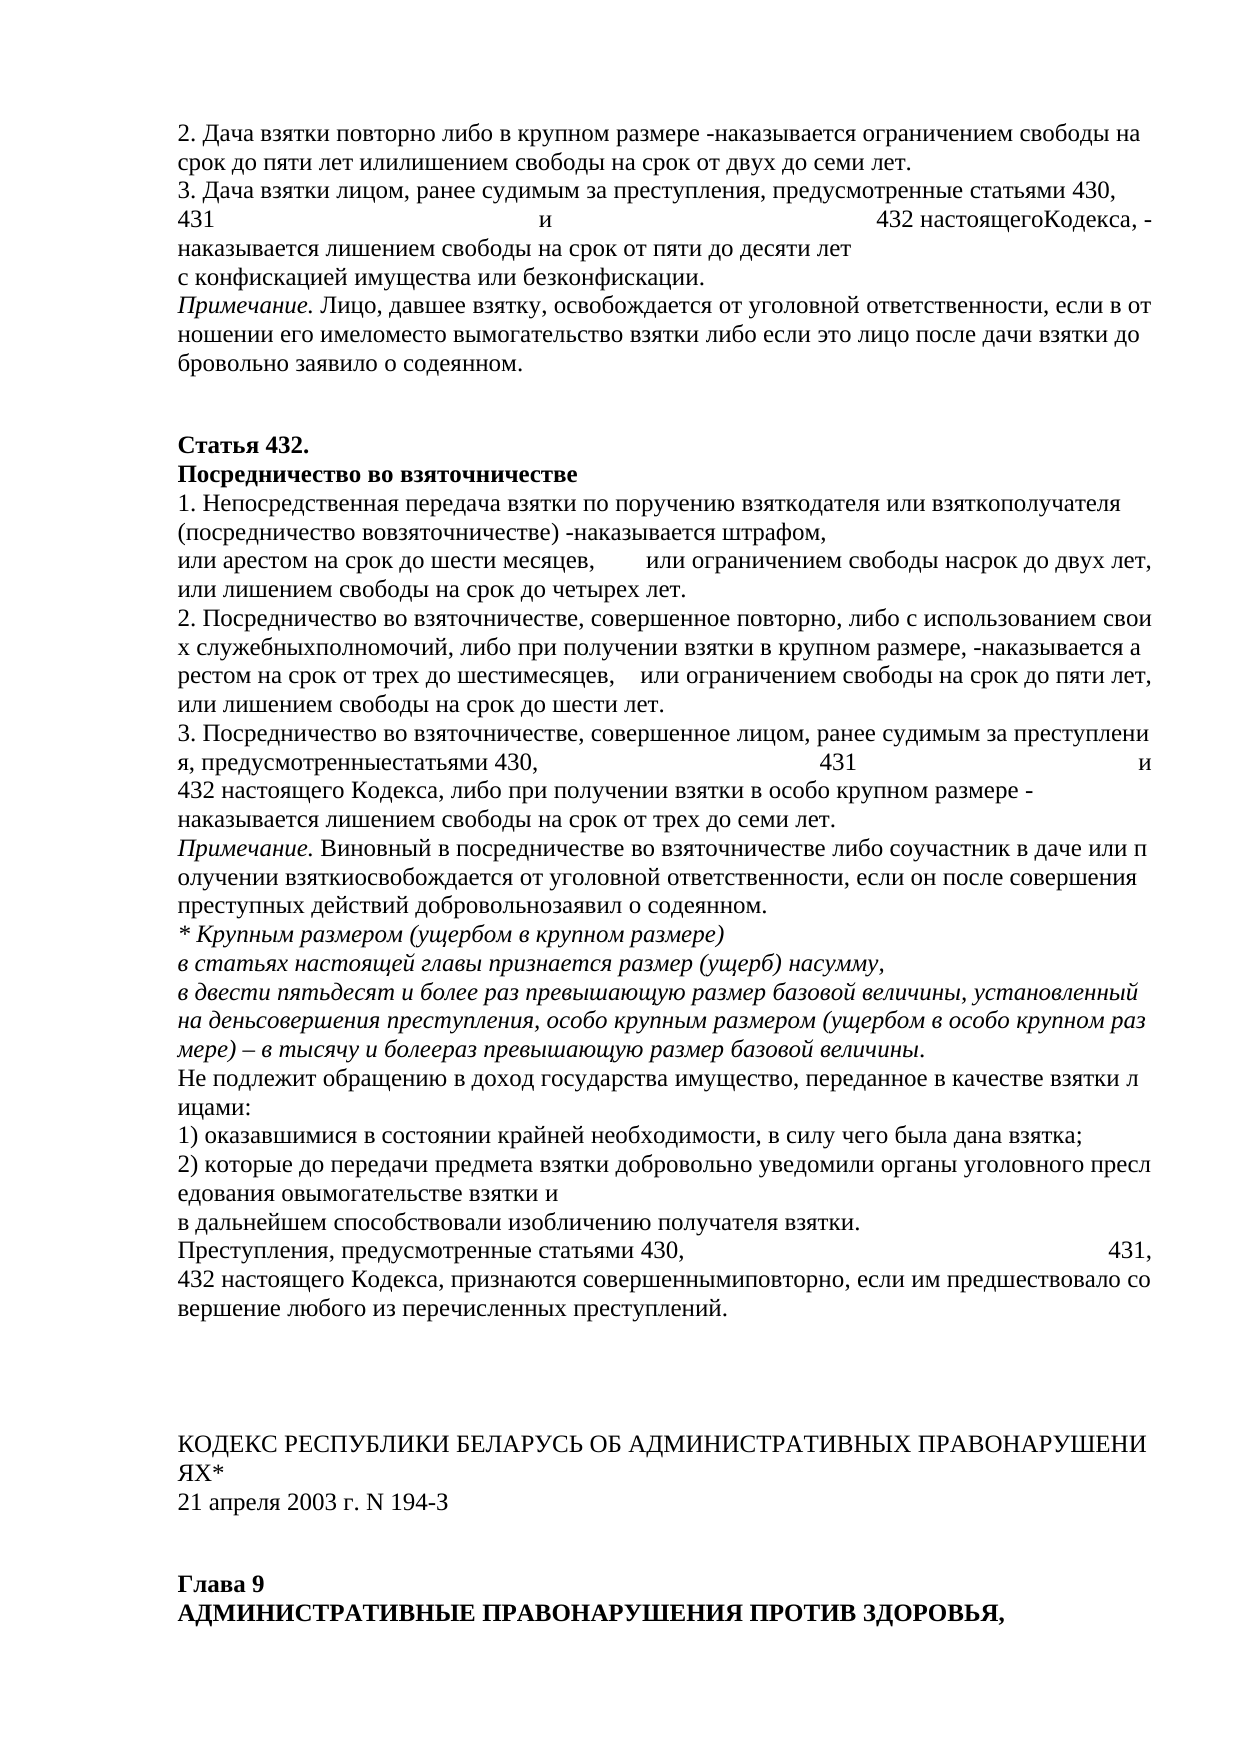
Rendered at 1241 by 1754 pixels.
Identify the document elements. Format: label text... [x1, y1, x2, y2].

text Примечание. Лицо, давшее взятку, освобождается от уголовной ответственности, если в отношении его имеломесто вымогательство взятки либо если это лицо после дачи взятки добровольно заявило о содеянном. [177, 291, 1152, 377]
text 2) которые до передачи предмета взятки добровольно уведомили органы уголовного преследования овымогательстве взятки и в дальнейшем способствовали изобличению получателя взятки. [177, 1149, 1152, 1236]
text 3. Посредничество во взяточничестве, совершенное лицом, ранее судимым за преступления, предусмотренныестатьями 430, 431 и 432 настоящего Кодекса, либо при получении взятки в особо крупном размере -наказывается лишением свободы на срок от трех до семи лет. [177, 718, 1152, 833]
text 2. Дача взятки повторно либо в крупном размере -наказывается ограничением свободы на срок до пяти лет илилишением свободы на срок от двух до семи лет. [177, 118, 1152, 176]
text Статья 432. [177, 431, 1152, 459]
text 1. Непосредственная передача взятки по поручению взяткодателя или взяткополучателя (посредничество вовзяточничестве) -наказывается штрафом, или арестом на срок до шести месяцев, или ограничением свободы насрок до двух лет, или лишением свободы на срок до четырех лет. [177, 488, 1152, 603]
text КОДЕКС РЕСПУБЛИКИ БЕЛАРУСЬ ОБ АДМИНИСТРАТИВНЫХ ПРАВОНАРУШЕНИЯХ* [177, 1429, 1152, 1487]
text Не подлежит обращению в доход государства имущество, переданное в качестве взятки лицами: [177, 1063, 1152, 1121]
text 3. Дача взятки лицом, ранее судимым за преступления, предусмотренные статьями 430, 431 и 432 настоящегоКодекса, -наказывается лишением свободы на срок от пяти до десяти лет с конфискацией имущества или безконфискации. [177, 176, 1152, 291]
text 1) оказавшимися в состоянии крайней необходимости, в силу чего была дана взятка; [177, 1121, 1152, 1149]
text Преступления, предусмотренные статьями 430, 431, 432 настоящего Кодекса, признаются совершеннымиповторно, если им предшествовало совершение любого из перечисленных преступлений. [177, 1236, 1152, 1322]
text Посредничество во взяточничестве [177, 459, 1152, 488]
text АДМИНИСТРАТИВНЫЕ ПРАВОНАРУШЕНИЯ ПРОТИВ ЗДОРОВЬЯ, [177, 1598, 1152, 1627]
text Примечание. Виновный в посредничестве во взяточничестве либо соучастник в даче или получении взяткиосвобождается от уголовной ответственности, если он после совершения преступных действий добровольнозаявил о содеянном. [177, 833, 1152, 919]
text 2. Посредничество во взяточничестве, совершенное повторно, либо с использованием своих служебныхполномочий, либо при получении взятки в крупном размере, -наказывается арестом на срок от трех до шестимесяцев, или ограничением свободы на срок до пяти лет, или лишением свободы на срок до шести лет. [177, 603, 1152, 718]
text 21 апреля 2003 г. N 194-З [177, 1487, 1152, 1516]
text Глава 9 [177, 1569, 1152, 1598]
text * Крупным размером (ущербом в крупном размере) в статьях настоящей главы признается размер (ущерб) насумму, в двести пятьдесят и более раз превышающую размер базовой величины, установленный на деньсовершения преступления, особо крупным размером (ущербом в особо крупном размере) – в тысячу и болеераз превышающую размер базовой величины. [177, 919, 1152, 1063]
